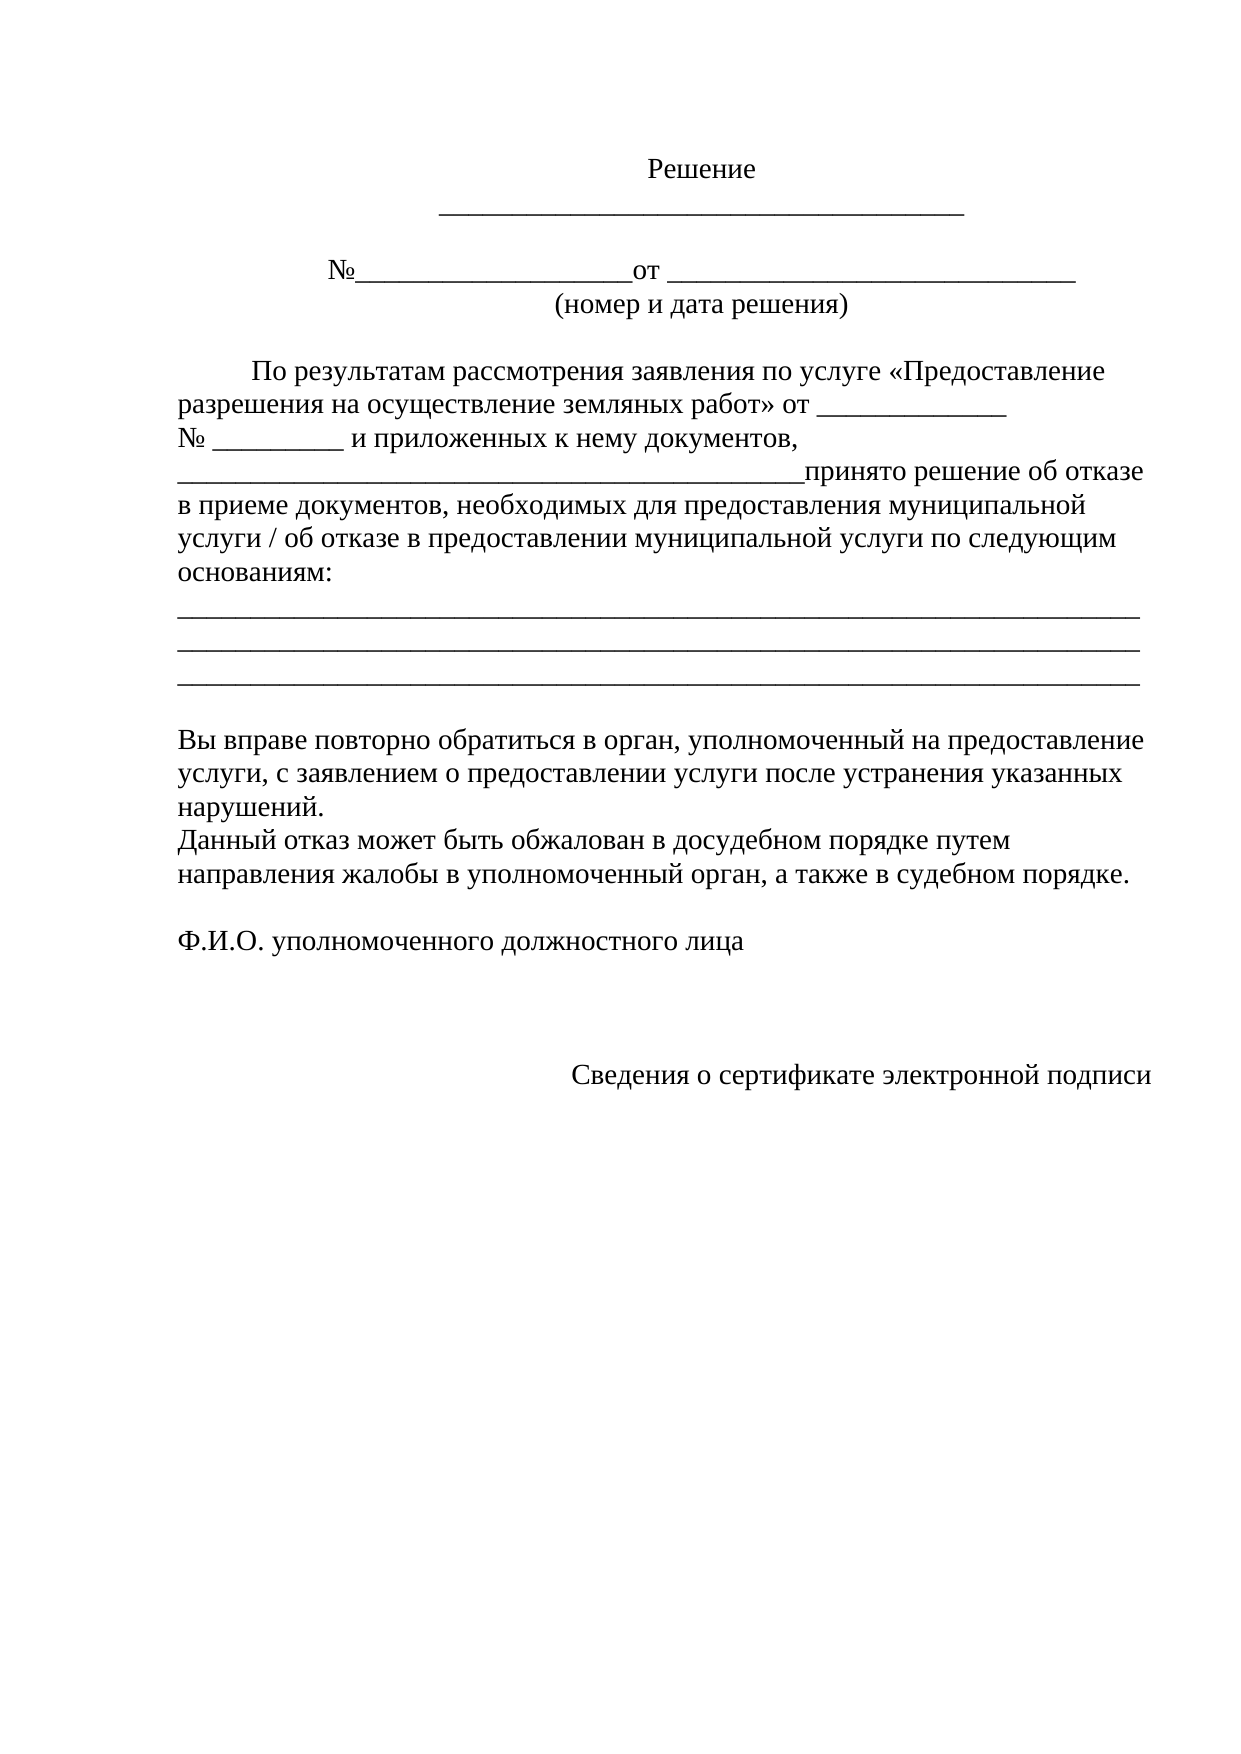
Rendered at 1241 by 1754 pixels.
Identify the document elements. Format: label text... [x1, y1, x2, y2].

text ____________________________________ [177, 185, 1152, 219]
text Данный отказ может быть обжалован в досудебном порядке путем направления жалобы в уполномоченный орган, а также в судебном порядке. [177, 822, 1152, 889]
text По результатам рассмотрения заявления по услуге «Предоставление разрешения на осуществление земляных работ» от _____________ № _________ и приложенных к нему документов, ___________________________________________принято решение об отказе в приеме документов, необходимых для предоставления муниципальной услуги / об отказе в предоставлении муниципальной услуги по следующим основаниям: [177, 353, 1152, 588]
text Вы вправе повторно обратиться в орган, уполномоченный на предоставление услуги, с заявлением о предоставлении услуги после устранения указанных нарушений. [177, 722, 1152, 822]
text №___________________от ____________________________ [177, 252, 1152, 286]
text Сведения о сертификате электронной подписи [177, 1057, 1152, 1091]
text (номер и дата решения) [177, 286, 1152, 319]
text Решение [177, 152, 1152, 185]
text Ф.И.О. уполномоченного должностного лица [177, 923, 1152, 957]
text ______________________________________________________________________________________________________________________________________________________________________________________________________ [177, 588, 1152, 688]
